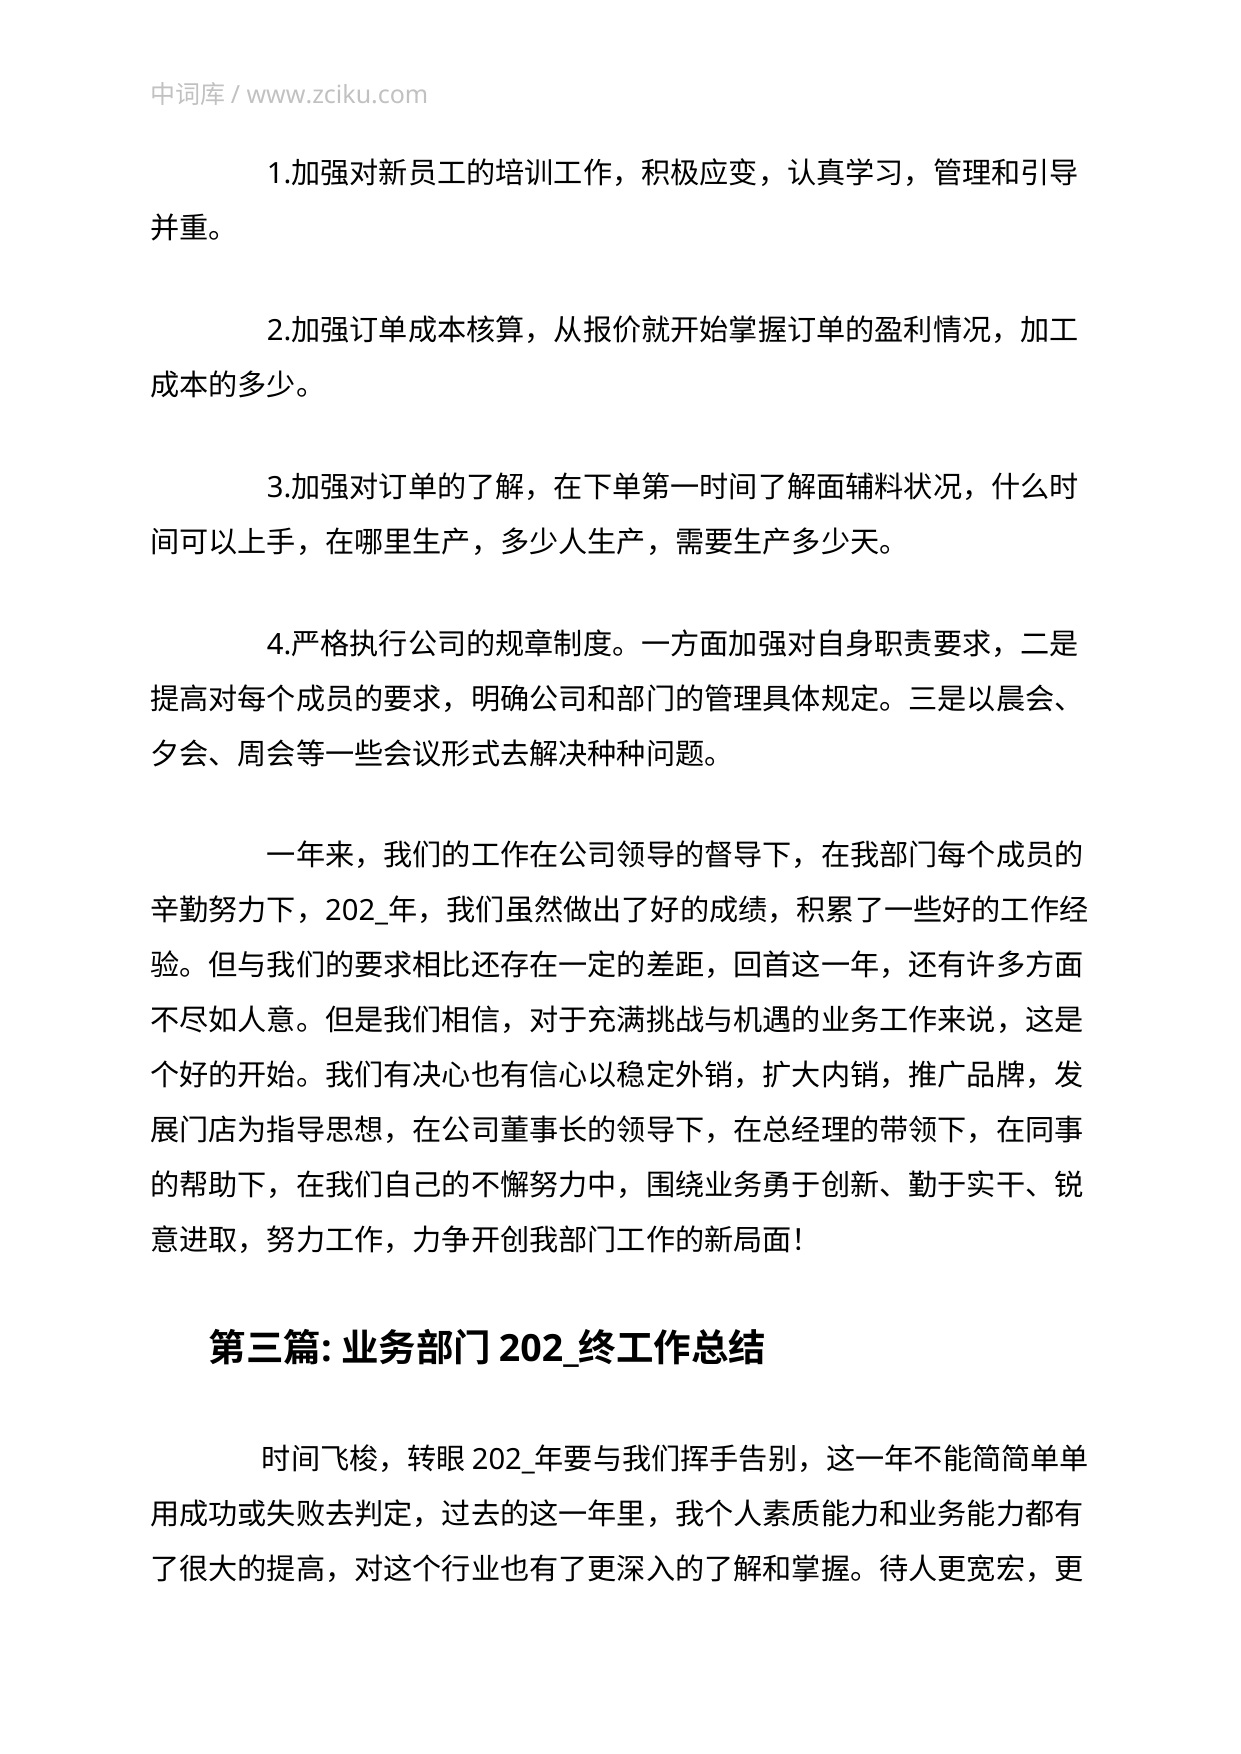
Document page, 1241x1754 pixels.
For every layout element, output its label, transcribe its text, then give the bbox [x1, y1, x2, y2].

text 4.严格执行公司的规章制度。一方面加强对自身职责要求，二是提高对每个成员的要求，明确公司和部门的管理具体规定。三是以晨会、夕会、周会等一些会议形式去解决种种问题。 [150, 620, 1090, 772]
text 1.加强对新员工的培训工作，积极应变，认真学习，管理和引导并重。 [150, 150, 1090, 247]
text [150, 1436, 1090, 1588]
text 一年来，我们的工作在公司领导的督导下，在我部门每个成员的辛勤努力下，202_年，我们虽然做出了好的成绩，积累了一些好的工作经验。但与我们的要求相比还存在一定的差距，回首这一年，还有许多方面不尽如人意。但是我们相信，对于充满挑战与机遇的业务工作来说，这是个好的开始。我们有决心也有信心以稳定外销，扩大内销，推广品牌，发展门店为指导思想，在公司董事长的领导下，在总经理的带领下，在同事的帮助下，在我们自己的不懈努力中，围绕业务勇于创新、勤于实干、锐意进取，努力工作，力争开创我部门工作的新局面！ [150, 832, 1090, 1259]
text 2.加强订单成本核算，从报价就开始掌握订单的盈利情况，加工成本的多少。 [150, 307, 1090, 404]
text 3.加强对订单的了解，在下单第一时间了解面辅料状况，什么时间可以上手，在哪里生产，多少人生产，需要生产多少天。 [150, 463, 1090, 561]
text 第三篇: 业务部门202_终工作总结 [150, 1318, 1090, 1373]
